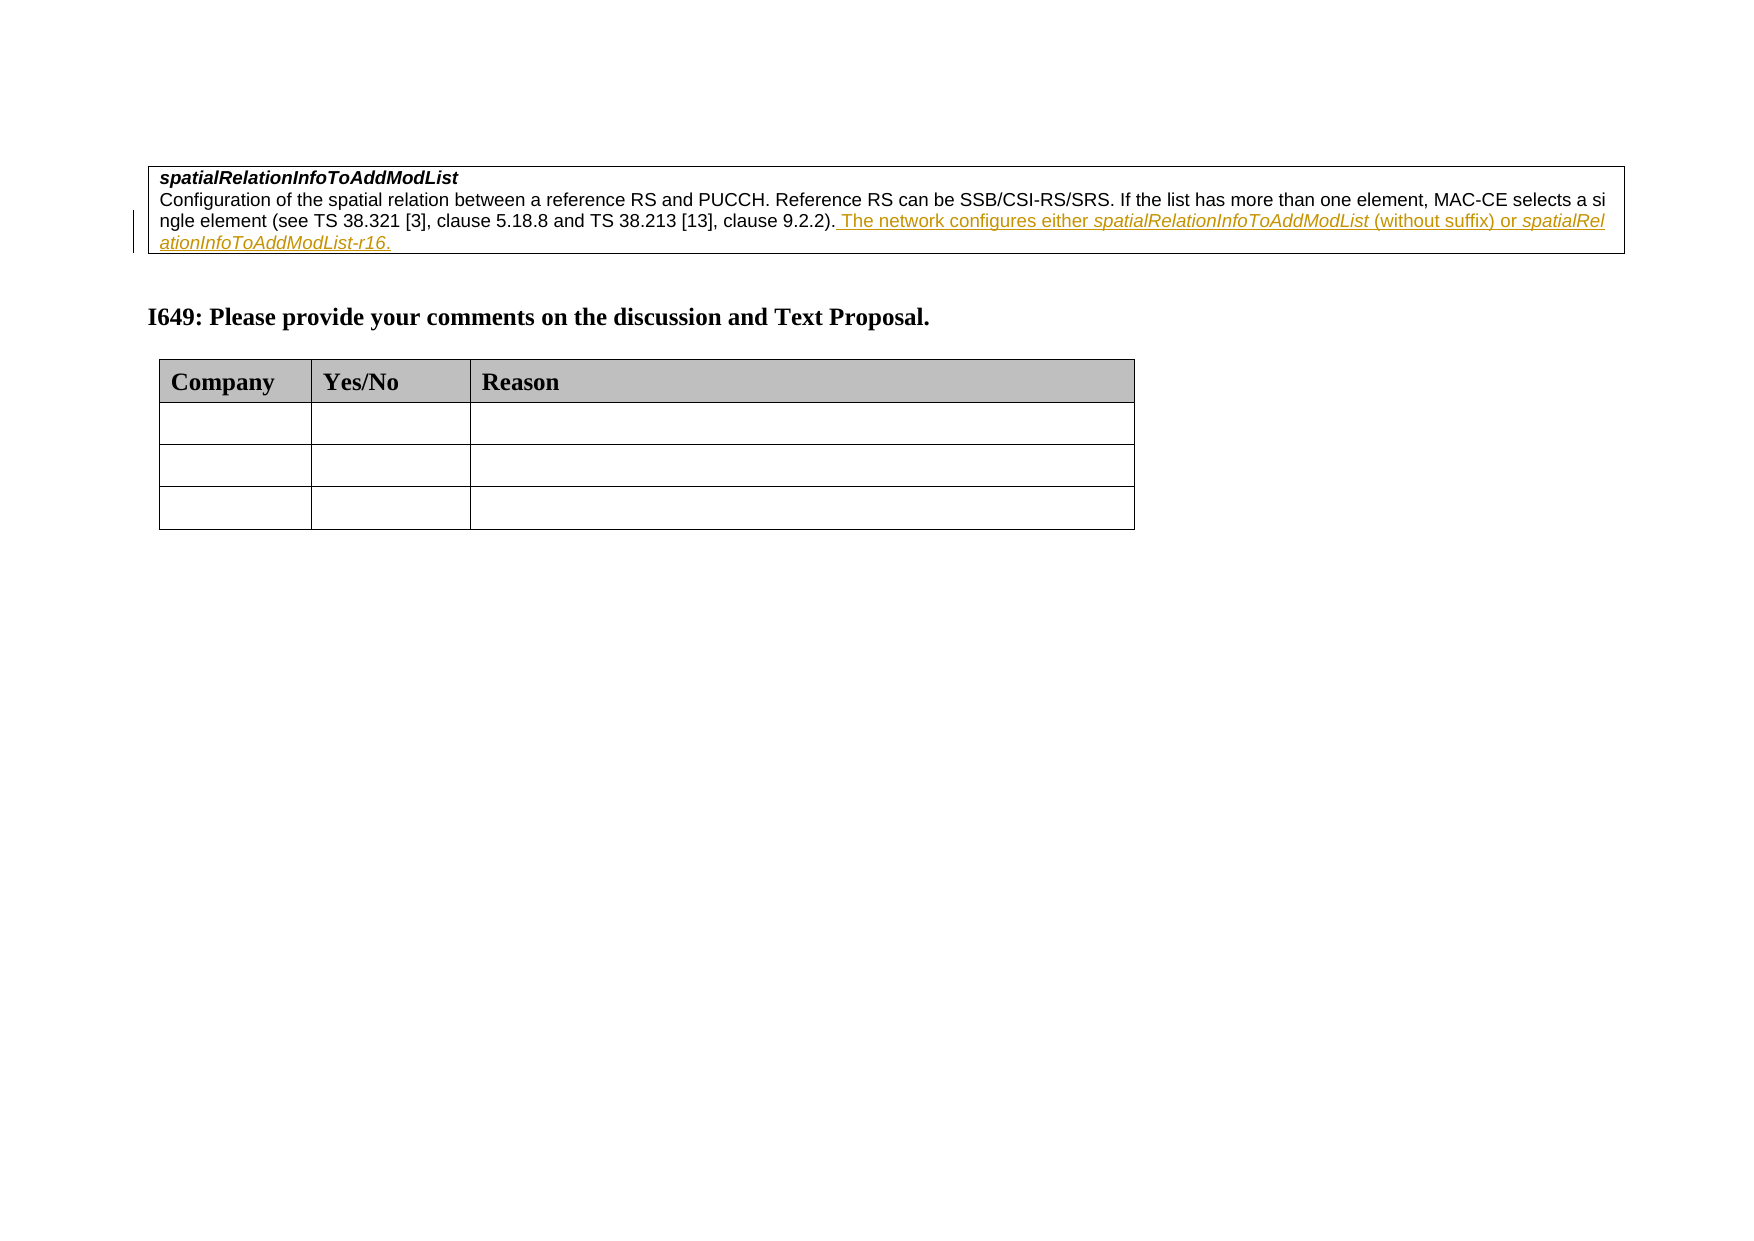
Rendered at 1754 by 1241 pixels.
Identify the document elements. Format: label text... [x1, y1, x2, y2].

table_cell [160, 487, 311, 528]
table_header Reason [471, 360, 1134, 402]
table_cell [160, 445, 311, 486]
table_cell [471, 403, 1134, 444]
table_cell [471, 487, 1134, 528]
table_header spatialRelationInfoToAddModList Configuration of the spatial relation between a reference RS and PUCCH. Reference RS can be SSB/CSI-RS/SRS. If the list has more than one element, MAC-CE selects a single element (see TS 38.321 [3], clause 5.18.8 and TS 38.213 [13], clause 9.2.2). [149, 167, 1624, 253]
table_cell [312, 403, 470, 444]
table_cell [160, 403, 311, 444]
table_cell [471, 445, 1134, 486]
table_header Company [160, 360, 311, 402]
text I649: Please provide your comments on the discussion and Text Proposal. [147, 302, 1636, 331]
table_cell [312, 445, 470, 486]
table_header Yes/No [312, 360, 470, 402]
table_cell [312, 487, 470, 528]
